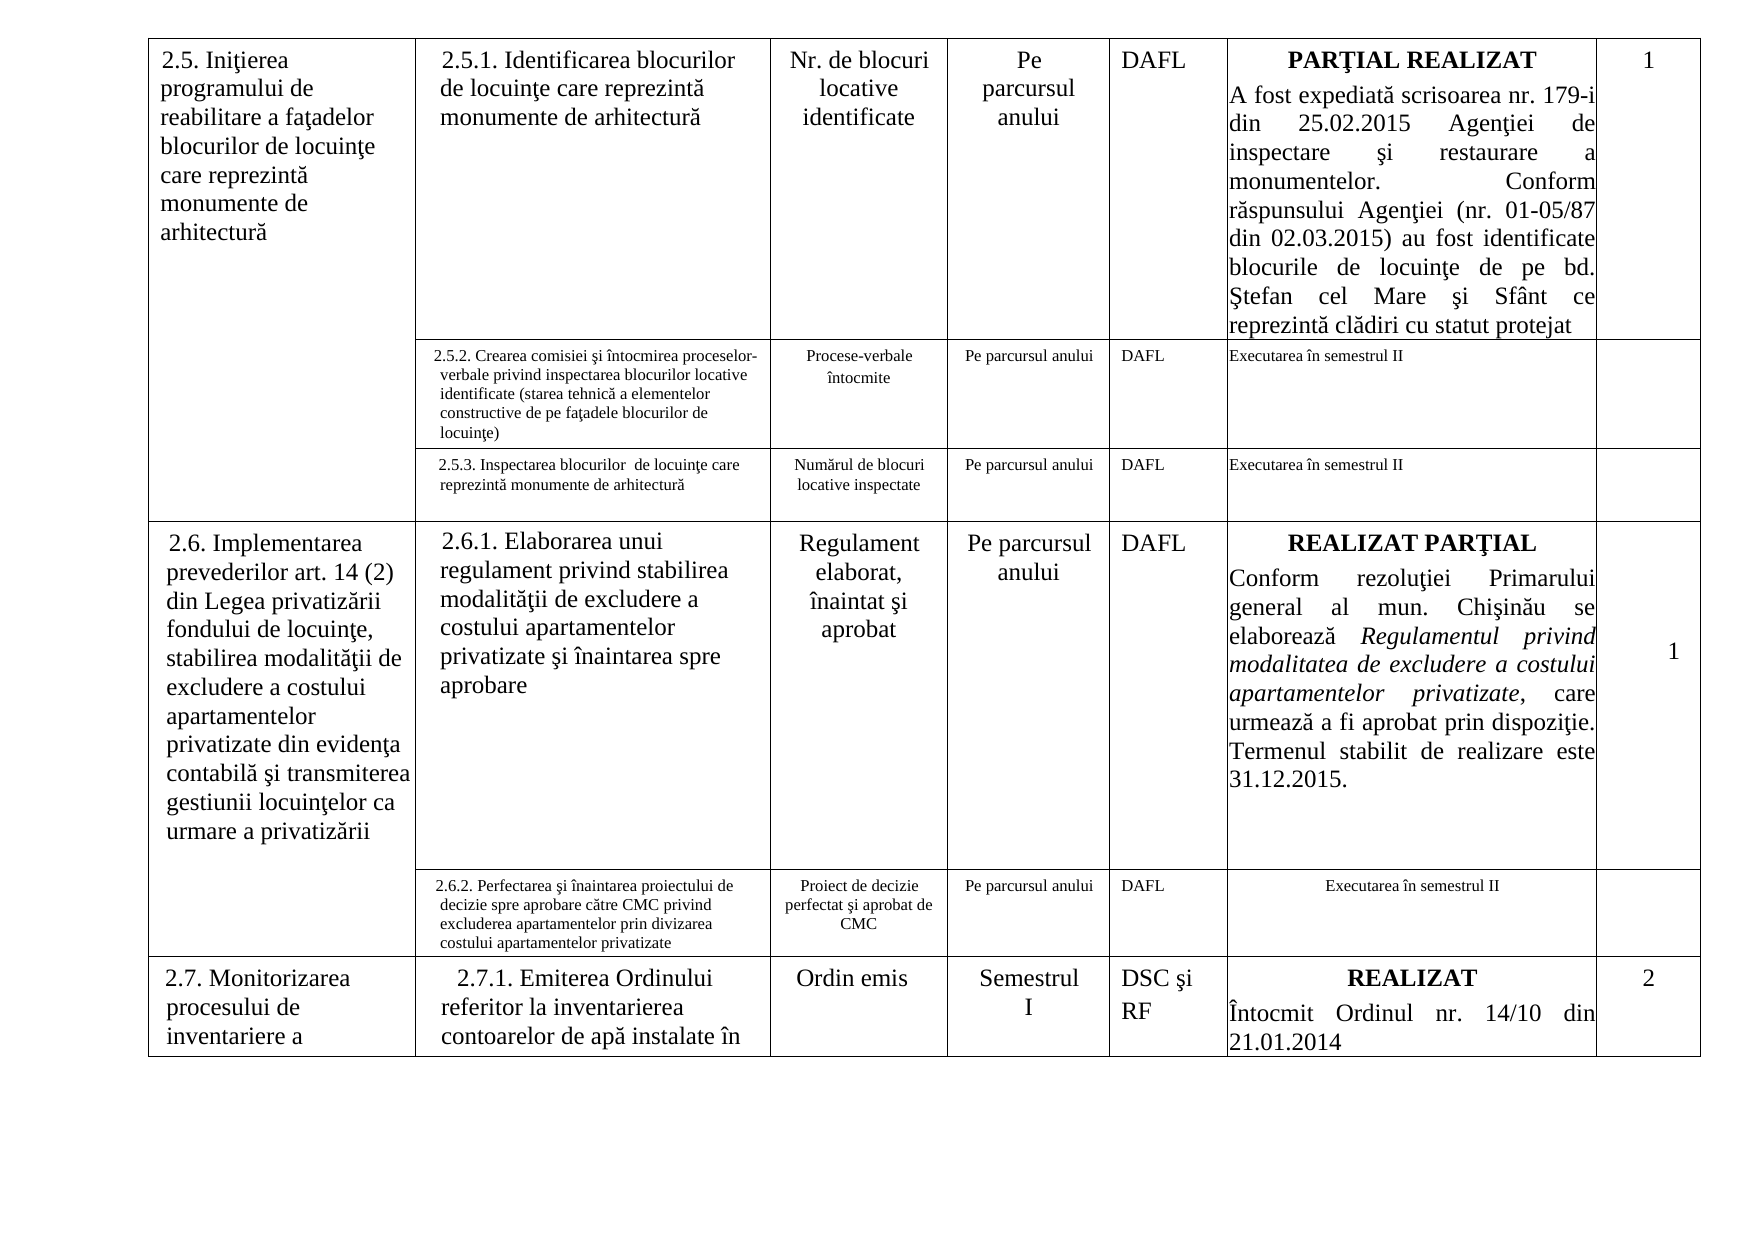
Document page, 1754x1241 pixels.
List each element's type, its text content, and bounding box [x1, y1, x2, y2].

table_cell DAFL [1110, 522, 1227, 868]
table_cell Semestrul I [948, 957, 1109, 1056]
table_cell Pe parcursul anului [948, 449, 1109, 521]
table_cell DAFL [1110, 39, 1227, 338]
table_cell Pe parcursul anului [948, 39, 1109, 338]
table_cell Nr. de blocuri locative identificate [771, 39, 947, 338]
table_cell DAFL [1110, 449, 1227, 521]
table_cell 2.5.2. Crearea comisiei şi întocmirea proceselor-verbale privind inspectarea blocurilor locative identificate (starea tehnică a elementelor constructive de pe faţadele blocurilor de locuinţe) [416, 340, 770, 448]
table_cell Executarea în semestrul II [1228, 340, 1596, 448]
table_cell Pe parcursul anului [948, 340, 1109, 448]
table_cell Proiect de decizie perfectat şi aprobat de CMC [771, 870, 947, 956]
table_cell 1 [1597, 522, 1700, 868]
table_cell 2.6. Implementarea prevederilor art. 14 (2) din Legea privatizării fondului de locuinţe, stabilirea modalităţii de excludere a costului apartamentelor privatizate din evidenţa contabilă şi transmiterea gestiunii locuinţelor ca urmare a privatizării [149, 522, 415, 956]
table_cell [1597, 449, 1700, 521]
table_cell 2 [1597, 957, 1700, 1056]
table_cell 2.5.3. Inspectarea blocurilor de locuinţe care reprezintă monumente de arhitectură [416, 449, 770, 521]
table_cell 2.5.1. Identificarea blocurilor de locuinţe care reprezintă monumente de arhitectură [416, 39, 770, 338]
table_cell PARŢIAL REALIZAT A fost expediată scrisoarea nr. 179-i din 25.02.2015 Agenţiei de inspectare şi restaurare a monumentelor. Conform răspunsului Agenţiei (nr. 01-05/87 din 02.03.2015) au fost identificate blocurile de locuinţe de pe bd. Ştefan cel Mare şi Sfânt ce reprezintă clădiri cu statut protejat [1228, 39, 1596, 338]
table_cell Executarea în semestrul II [1228, 870, 1596, 956]
table_cell 2.6.1. Elaborarea unui regulament privind stabilirea modalităţii de excludere a costului apartamentelor privatizate şi înaintarea spre aprobare [416, 522, 770, 868]
table_cell Ordin emis [771, 957, 947, 1056]
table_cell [1228, 957, 1596, 1056]
table_cell Procese-verbale întocmite [771, 340, 947, 448]
table_cell 2.6.2. Perfectarea şi înaintarea proiectului de decizie spre aprobare către CMC privind excluderea apartamentelor prin divizarea costului apartamentelor privatizate [416, 870, 770, 956]
table_cell [1597, 870, 1700, 956]
table_cell Executarea în semestrul II [1228, 449, 1596, 521]
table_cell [416, 957, 770, 1056]
table_cell DSC şi RF [1110, 957, 1227, 1056]
table_cell DAFL [1110, 340, 1227, 448]
table_cell DAFL [1110, 870, 1227, 956]
table_cell 1 [1597, 39, 1700, 338]
table_cell [1597, 340, 1700, 448]
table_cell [149, 957, 415, 1056]
table_cell Pe parcursul anului [948, 522, 1109, 868]
table_cell 2.5. Iniţierea programului de reabilitare a faţadelor blocurilor de locuinţe care reprezintă monumente de arhitectură [149, 39, 415, 521]
table_cell Pe parcursul anului [948, 870, 1109, 956]
table_cell Numărul de blocuri locative inspectate [771, 449, 947, 521]
table_cell REALIZAT PARŢIAL Conform rezoluţiei Primarului general al mun. Chişinău se elaborează Regulamentul privind modalitatea de excludere a costului apartamentelor privatizate, care urmează a fi aprobat prin dispoziţie. Termenul stabilit de realizare este 31.12.2015. [1228, 522, 1596, 868]
table_cell Regulament elaborat, înaintat şi aprobat [771, 522, 947, 868]
